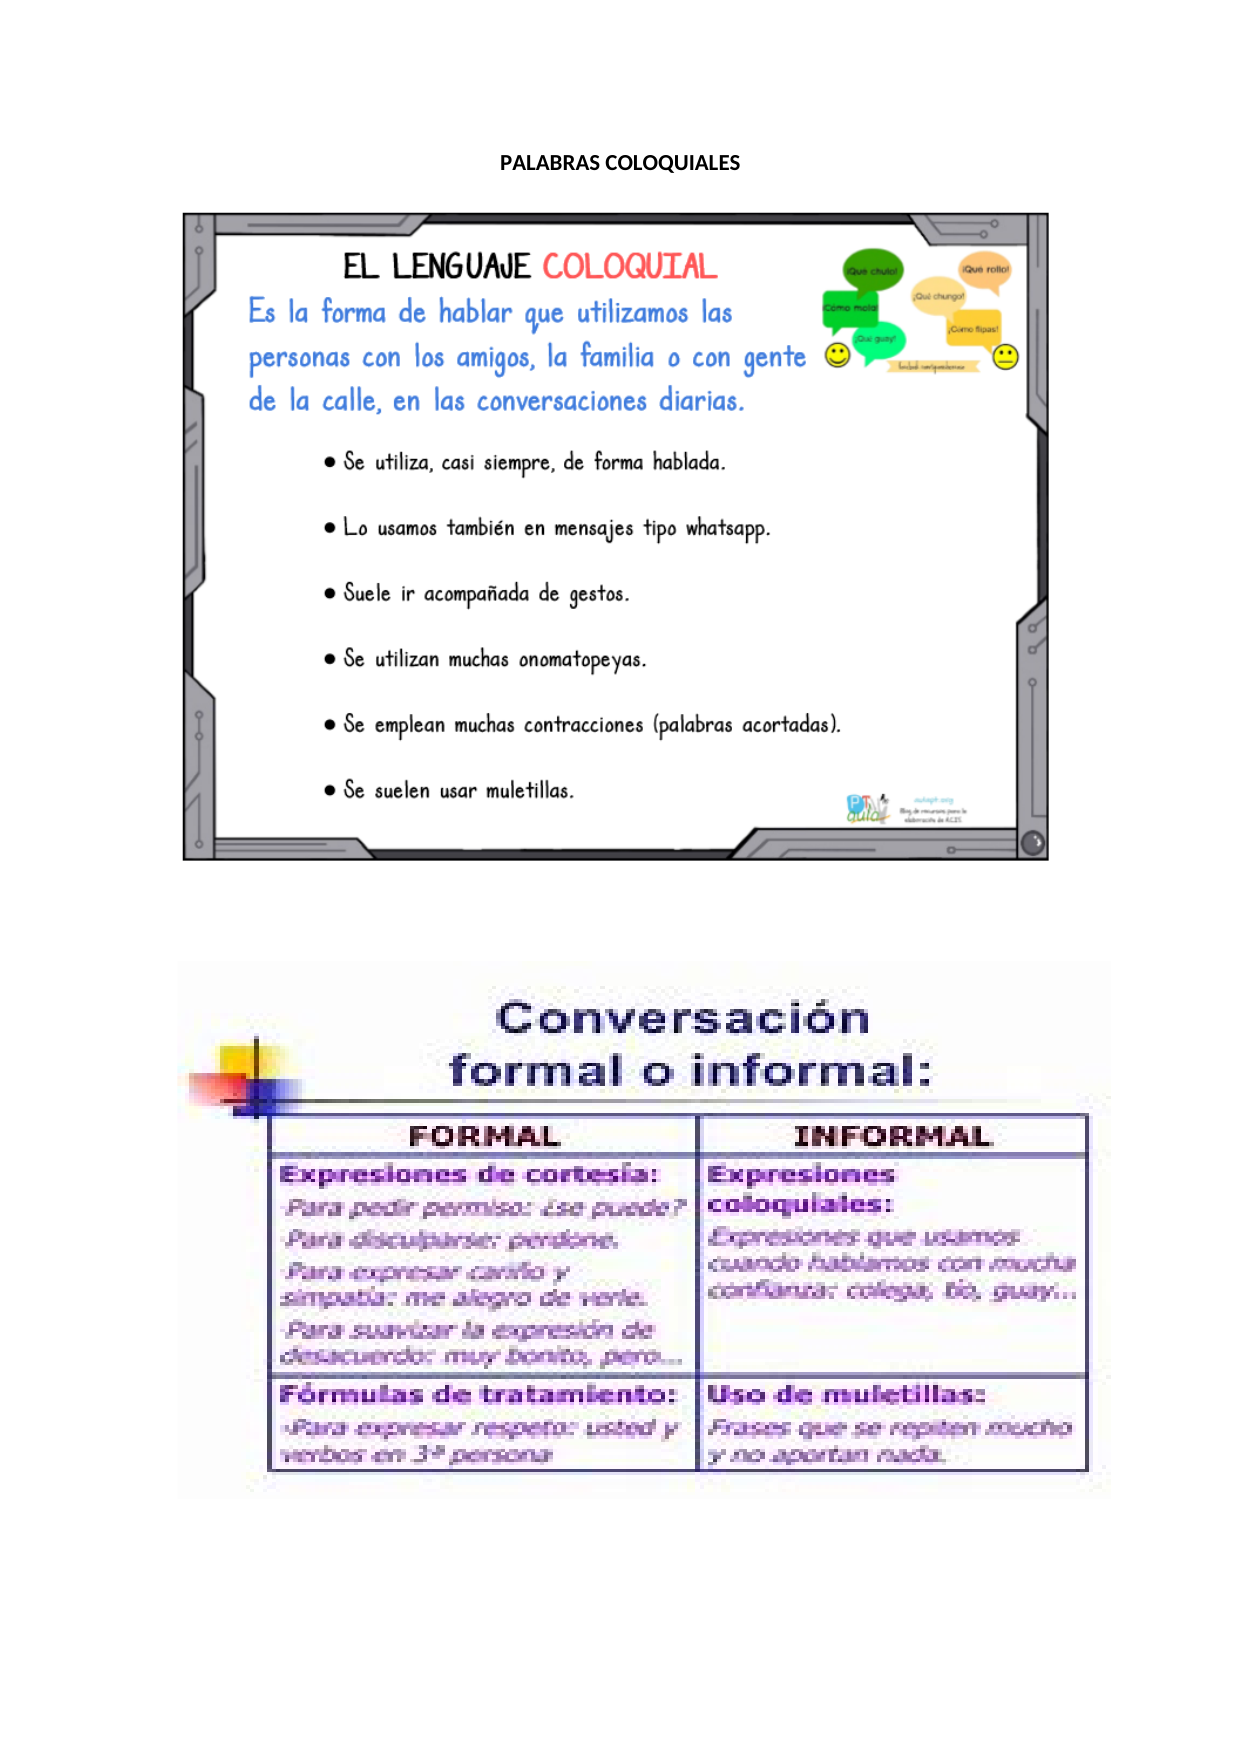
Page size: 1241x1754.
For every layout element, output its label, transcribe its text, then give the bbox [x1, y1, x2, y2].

picture [177, 200, 1063, 883]
picture [177, 961, 1111, 1499]
text PALABRAS COLOQUIALES [177, 148, 1063, 176]
